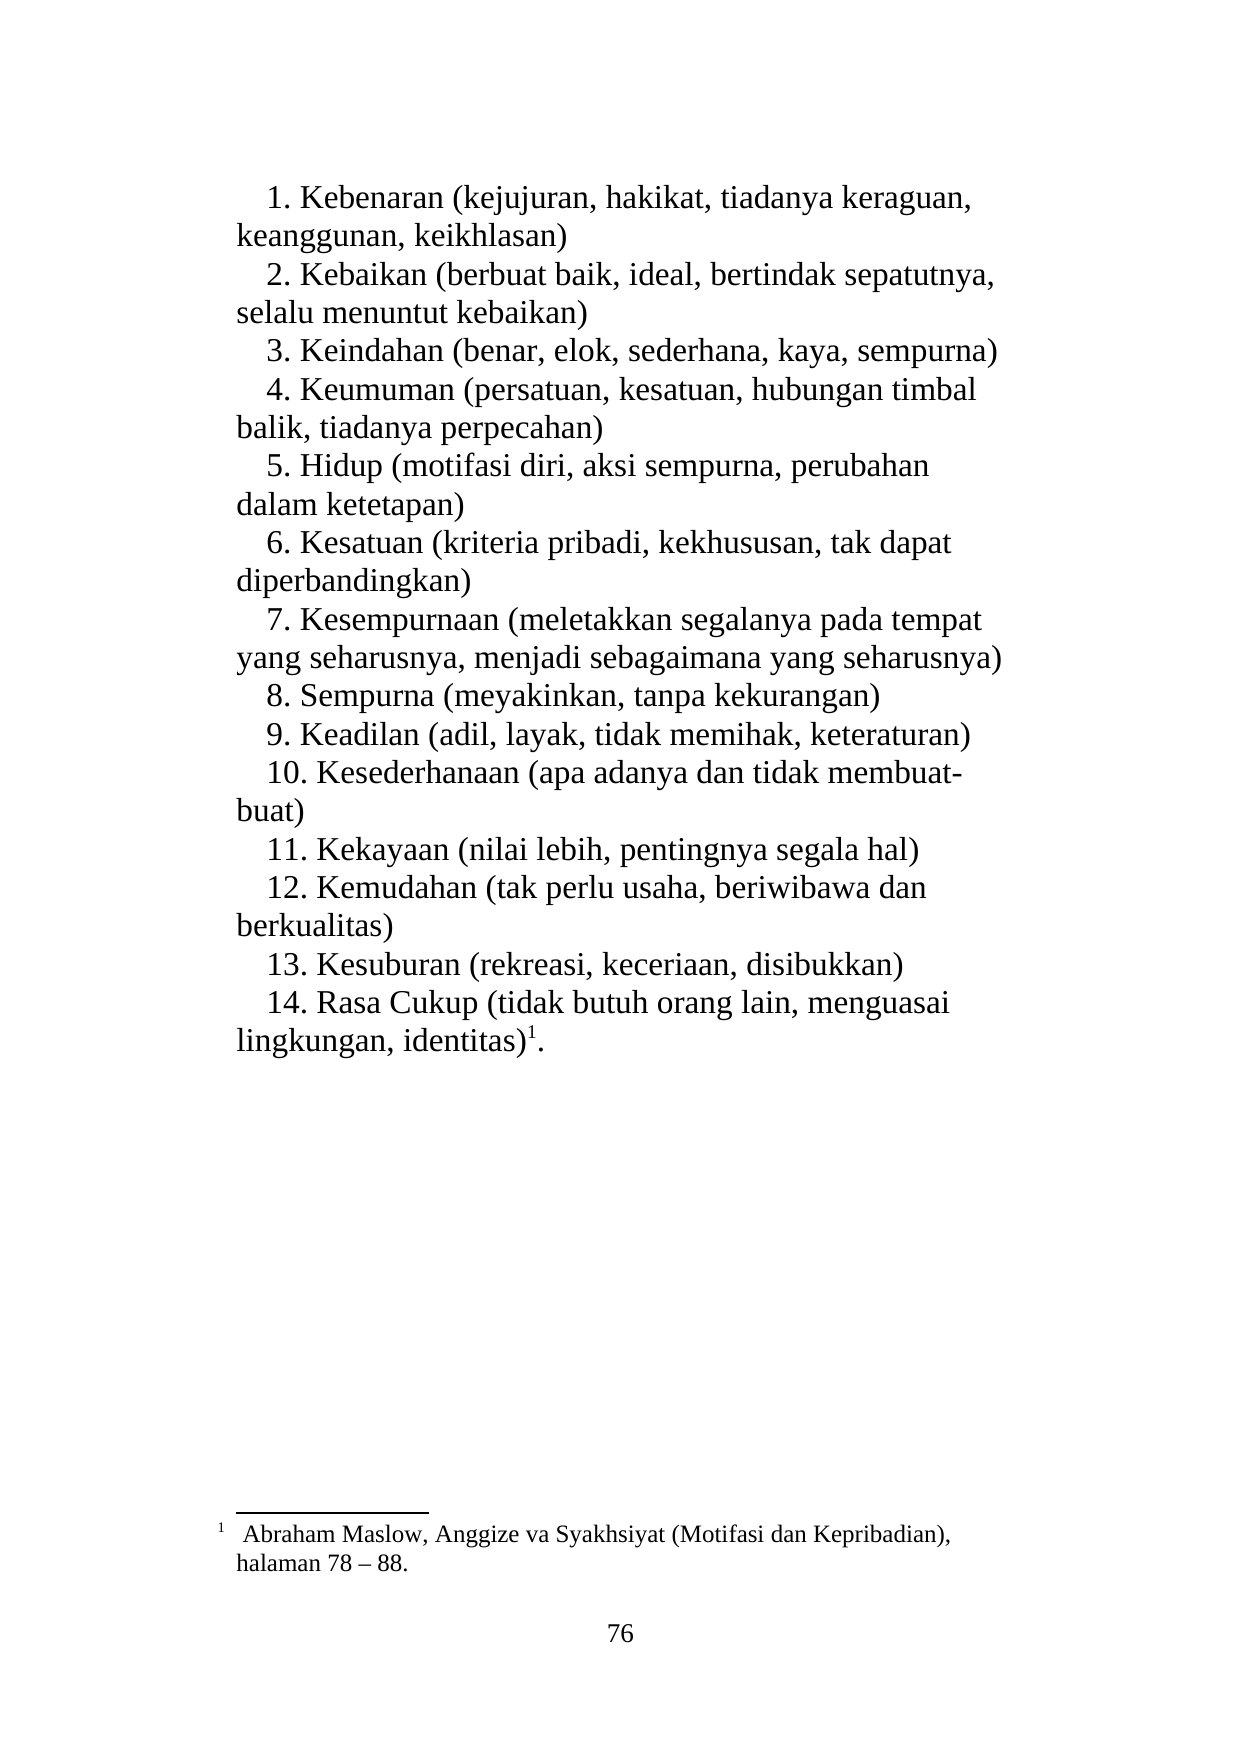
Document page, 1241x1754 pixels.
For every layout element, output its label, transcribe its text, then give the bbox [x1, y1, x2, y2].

text 3. Keindahan (benar, elok, sederhana, kaya, sempurna) [236, 331, 1004, 369]
text 7. Kesempurnaan (meletakkan segalanya pada tempat yang seharusnya, menjadi sebagaimana yang seharusnya) [236, 599, 1004, 676]
text 10. Kesederhanaan (apa adanya dan tidak membuat-buat) [236, 752, 1004, 829]
text 8. Sempurna (meyakinkan, tanpa kekurangan) [236, 676, 1004, 714]
text 4. Keumuman (persatuan, kesatuan, hubungan timbal balik, tiadanya perpecahan) [236, 369, 1004, 446]
text 12. Kemudahan (tak perlu usaha, beriwibawa dan berkualitas) [236, 867, 1004, 944]
text 11. Kekayaan (nilai lebih, pentingnya segala hal) [236, 829, 1004, 867]
text 9. Keadilan (adil, layak, tidak memihak, keteraturan) [236, 714, 1004, 752]
text 5. Hidup (motifasi diri, aksi sempurna, perubahan dalam ketetapan) [236, 446, 1004, 522]
text 6. Kesatuan (kriteria pribadi, kekhususan, tak dapat diperbandingkan) [236, 522, 1004, 599]
text 13. Kesuburan (rekreasi, keceriaan, disibukkan) [236, 944, 1004, 982]
text 1. Kebenaran (kejujuran, hakikat, tiadanya keraguan, keanggunan, keikhlasan) [236, 177, 1004, 254]
text 2. Kebaikan (berbuat baik, ideal, bertindak sepatutnya, selalu menuntut kebaikan) [236, 254, 1004, 331]
text 14. Rasa Cukup (tidak butuh orang lain, menguasai lingkungan, identitas). [236, 982, 1004, 1059]
